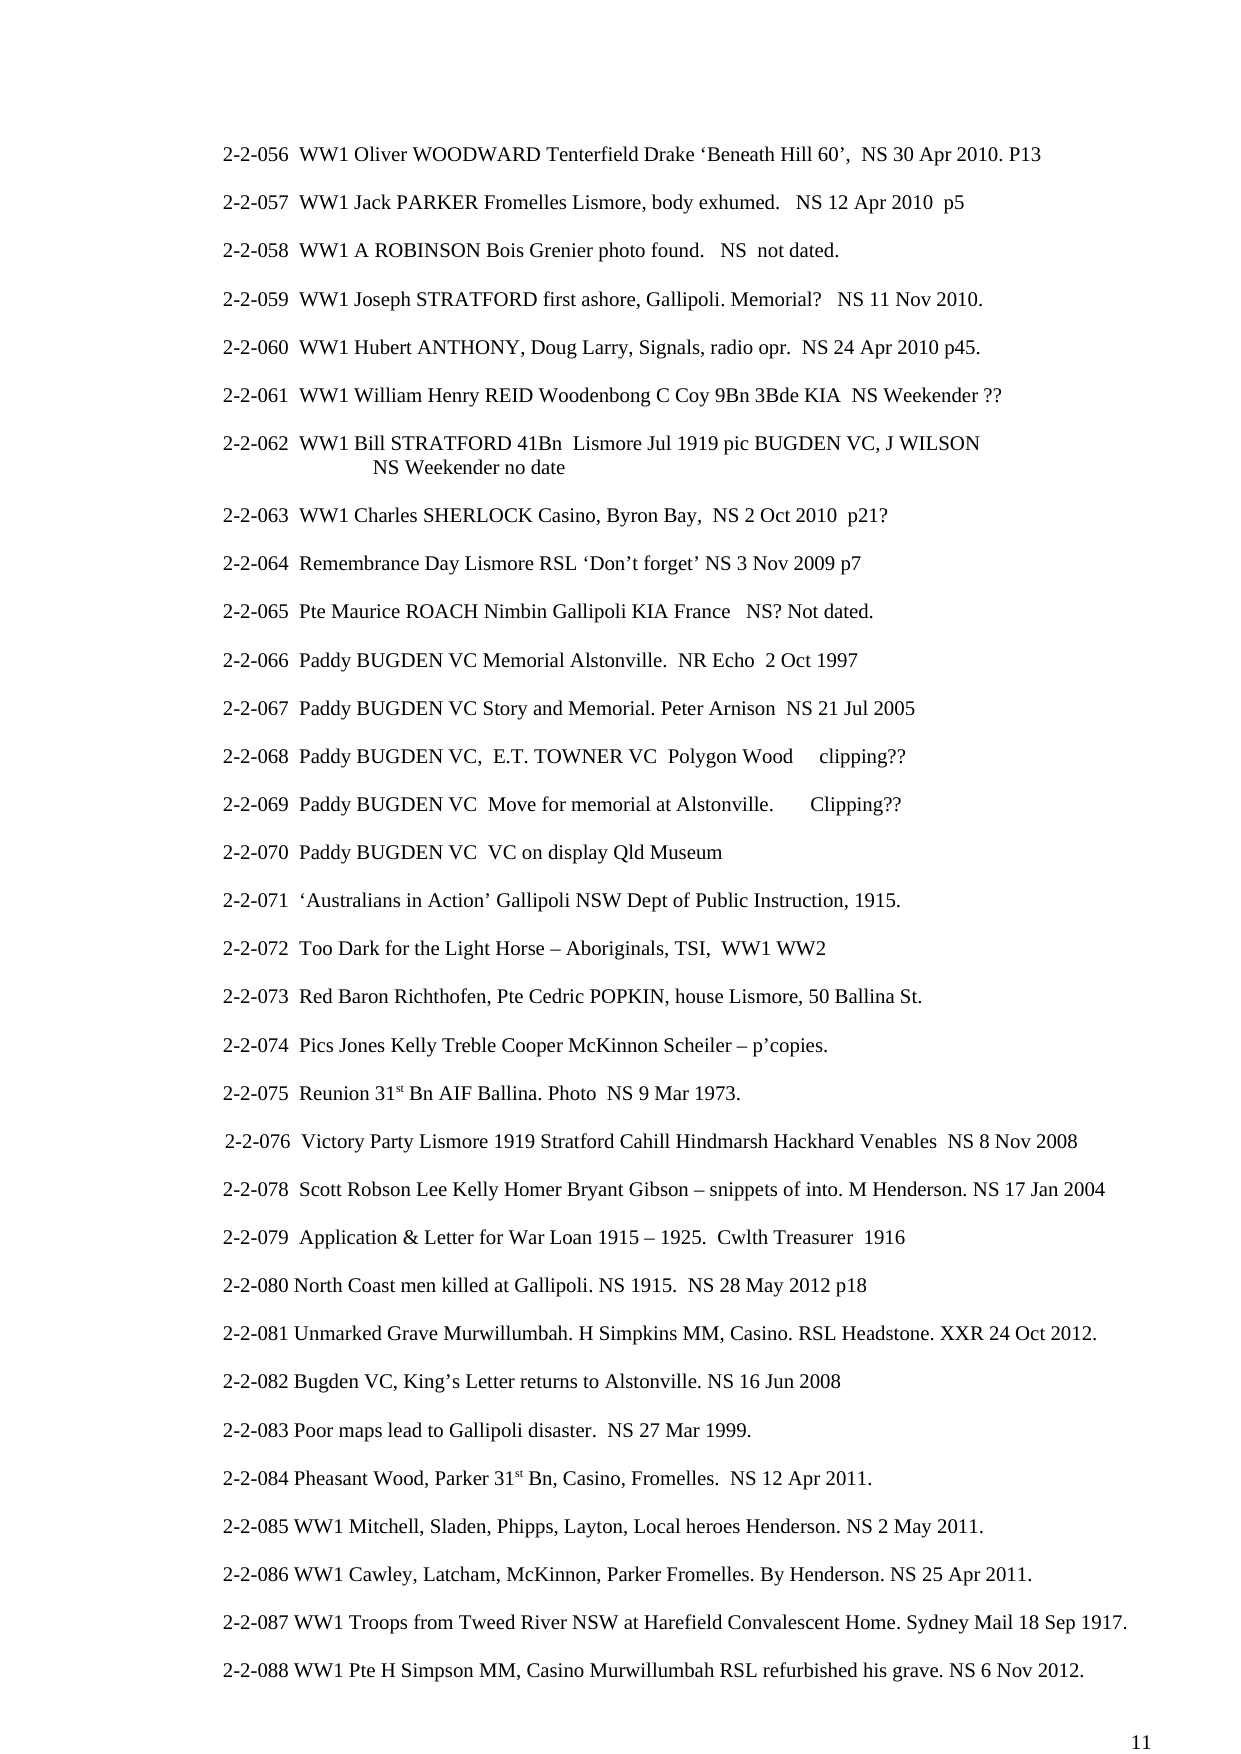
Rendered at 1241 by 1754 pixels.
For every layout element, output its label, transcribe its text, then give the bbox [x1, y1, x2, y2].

text 2-2-057 WW1 Jack PARKER Fromelles Lismore, body exhumed. NS 12 Apr 2010 p5 [148, 190, 1152, 214]
text 2-2-085 WW1 Mitchell, Sladen, Phipps, Layton, Local heroes Henderson. NS 2 May 2011. [148, 1514, 1152, 1538]
text 2-2-082 Bugden VC, King’s Letter returns to Alstonville. NS 16 Jun 2008 [148, 1369, 1152, 1393]
text 2-2-073 Red Baron Richthofen, Pte Cedric POPKIN, house Lismore, 50 Ballina St. [148, 984, 1152, 1008]
text 2-2-066 Paddy BUGDEN VC Memorial Alstonville. NR Echo 2 Oct 1997 [148, 647, 1152, 672]
text 2-2-072 Too Dark for the Light Horse – Aboriginals, TSI, WW1 WW2 [148, 936, 1152, 960]
text 2-2-080 North Coast men killed at Gallipoli. NS 1915. NS 28 May 2012 p18 [148, 1273, 1152, 1297]
text 2-2-071 ‘Australians in Action’ Gallipoli NSW Dept of Public Instruction, 1915. [148, 888, 1152, 912]
text 2-2-059 WW1 Joseph STRATFORD first ashore, Gallipoli. Memorial? NS 11 Nov 2010. [148, 287, 1152, 311]
text 2-2-088 WW1 Pte H Simpson MM, Casino Murwillumbah RSL refurbished his grave. NS 6 Nov 2012. [148, 1658, 1152, 1682]
text 2-2-069 Paddy BUGDEN VC Move for memorial at Alstonville. Clipping?? [148, 792, 1152, 816]
text 2-2-081 Unmarked Grave Murwillumbah. H Simpkins MM, Casino. RSL Headstone. XXR 24 Oct 2012. [148, 1321, 1152, 1345]
text 2-2-083 Poor maps lead to Gallipoli disaster. NS 27 Mar 1999. [148, 1417, 1152, 1442]
text 2-2-061 WW1 William Henry REID Woodenbong C Coy 9Bn 3Bde KIA NS Weekender ?? [148, 383, 1152, 407]
text 2-2-065 Pte Maurice ROACH Nimbin Gallipoli KIA France NS? Not dated. [148, 599, 1152, 623]
text 2-2-084 Pheasant Wood, Parker 31st Bn, Casino, Fromelles. NS 12 Apr 2011. [148, 1466, 1152, 1490]
text NS Weekender no date [148, 455, 1152, 479]
text 2-2-056 WW1 Oliver WOODWARD Tenterfield Drake ‘Beneath Hill 60’, NS 30 Apr 2010. P13 [148, 142, 1152, 166]
text 2-2-058 WW1 A ROBINSON Bois Grenier photo found. NS not dated. [148, 238, 1152, 262]
text 2-2-075 Reunion 31st Bn AIF Ballina. Photo NS 9 Mar 1973. [148, 1081, 1152, 1105]
text 2-2-086 WW1 Cawley, Latcham, McKinnon, Parker Fromelles. By Henderson. NS 25 Apr 2011. [148, 1562, 1152, 1586]
text 2-2-070 Paddy BUGDEN VC VC on display Qld Museum [148, 840, 1152, 864]
text 2-2-087 WW1 Troops from Tweed River NSW at Harefield Convalescent Home. Sydney Mail 18 Sep 1917. [148, 1610, 1152, 1634]
text 2-2-074 Pics Jones Kelly Treble Cooper McKinnon Scheiler – p’copies. [148, 1032, 1152, 1057]
text 2-2-067 Paddy BUGDEN VC Story and Memorial. Peter Arnison NS 21 Jul 2005 [148, 696, 1152, 720]
text 2-2-062 WW1 Bill STRATFORD 41Bn Lismore Jul 1919 pic BUGDEN VC, J WILSON [148, 431, 1152, 455]
text 2-2-064 Remembrance Day Lismore RSL ‘Don’t forget’ NS 3 Nov 2009 p7 [148, 551, 1152, 575]
text 2-2-076 Victory Party Lismore 1919 Stratford Cahill Hindmarsh Hackhard Venables NS 8 Nov 2008 [224, 1129, 1152, 1153]
text 2-2-060 WW1 Hubert ANTHONY, Doug Larry, Signals, radio opr. NS 24 Apr 2010 p45. [148, 335, 1152, 359]
text 2-2-079 Application & Letter for War Loan 1915 – 1925. Cwlth Treasurer 1916 [148, 1225, 1152, 1249]
text 2-2-068 Paddy BUGDEN VC, E.T. TOWNER VC Polygon Wood clipping?? [148, 744, 1152, 768]
text 2-2-063 WW1 Charles SHERLOCK Casino, Byron Bay, NS 2 Oct 2010 p21? [148, 503, 1152, 527]
text 2-2-078 Scott Robson Lee Kelly Homer Bryant Gibson – snippets of into. M Henderson. NS 17 Jan 2004 [148, 1177, 1152, 1201]
